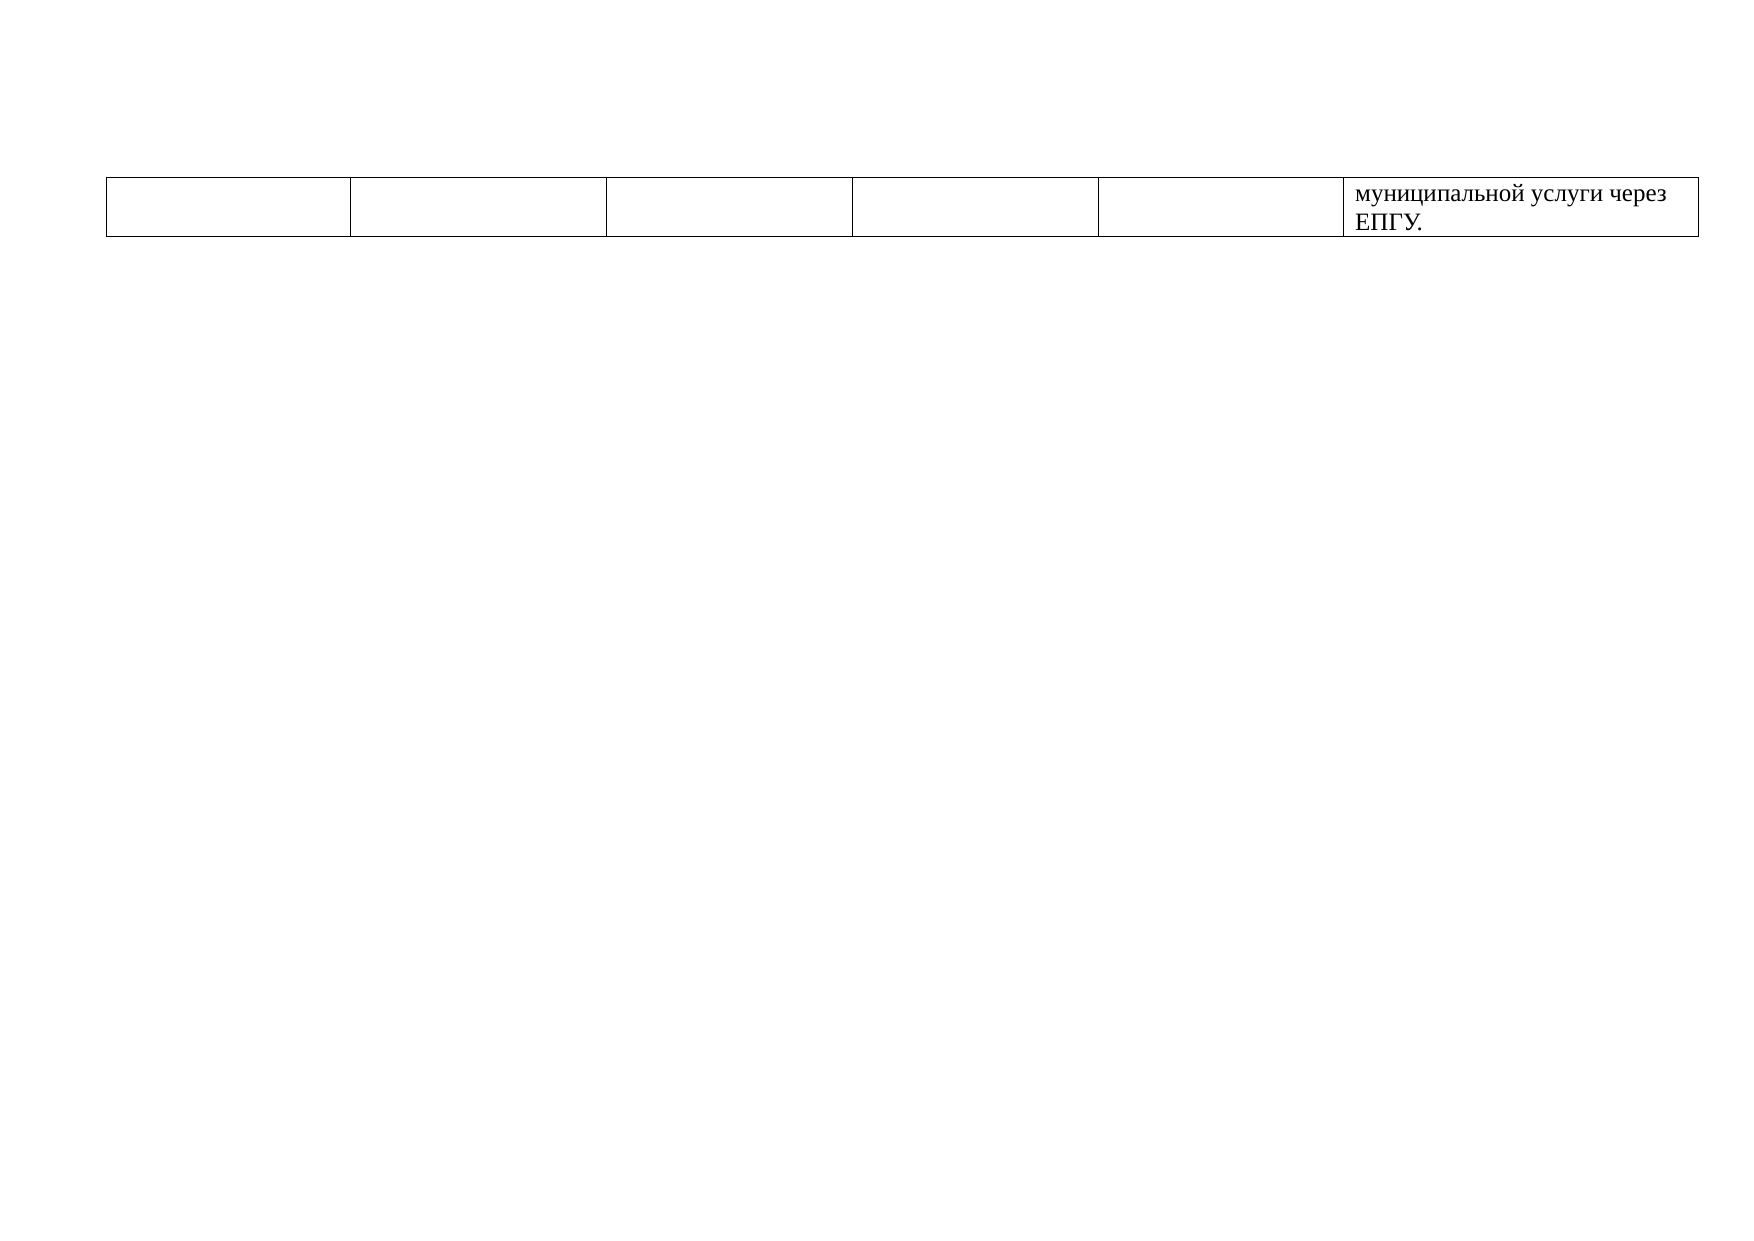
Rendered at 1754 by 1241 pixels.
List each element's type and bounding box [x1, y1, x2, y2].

table_cell [1099, 178, 1343, 236]
table_cell [351, 178, 606, 236]
table_cell [607, 178, 852, 236]
table_cell [107, 178, 350, 236]
table_cell [1344, 178, 1698, 236]
table_cell [853, 178, 1098, 236]
